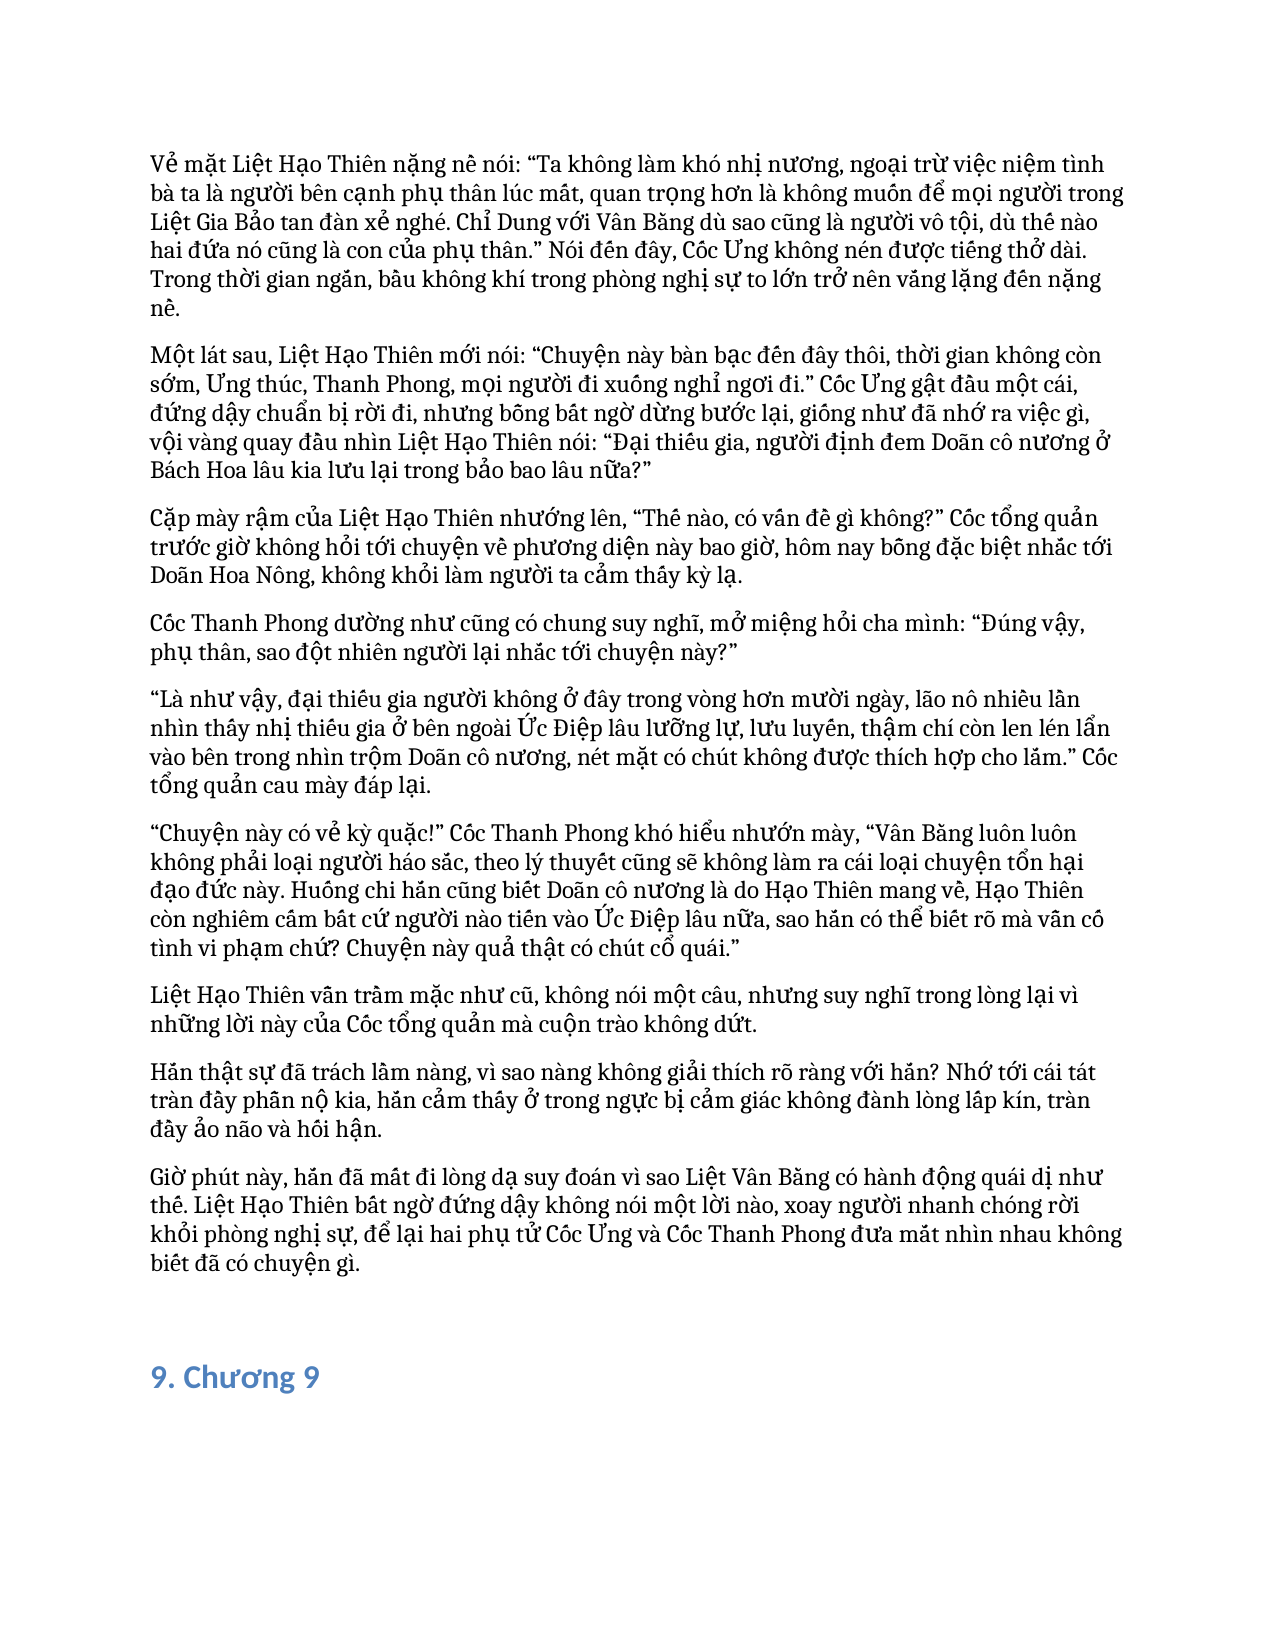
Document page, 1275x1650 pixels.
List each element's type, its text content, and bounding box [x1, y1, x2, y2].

text Cặp mày rậm của Liệt Hạo Thiên nhướng lên, “Thế nào, có vấn đề gì không?” Cốc tổng quản trước giờ không hỏi tới chuyện về phương diện này bao giờ, hôm nay bỗng đặc biệt nhắc tới Doãn Hoa Nông, không khỏi làm người ta cảm thấy kỳ lạ. [150, 504, 1125, 590]
text Liệt Hạo Thiên vẫn trầm mặc như cũ, không nói một câu, nhưng suy nghĩ trong lòng lại vì những lời này của Cốc tổng quản mà cuộn trào không dứt. [150, 981, 1125, 1039]
text “Chuyện này có vẻ kỳ quặc!” Cốc Thanh Phong khó hiểu nhướn mày, “Vân Bằng luôn luôn không phải loại người háo sắc, theo lý thuyết cũng sẽ không làm ra cái loại chuyện tổn hại đạo đức này. Huống chi hắn cũng biết Doãn cô nương là do Hạo Thiên mang về, Hạo Thiên còn nghiêm cấm bất cứ người nào tiến vào Ức Điệp lâu nữa, sao hắn có thể biết rõ mà vẫn cố tình vi phạm chứ? Chuyện này quả thật có chút cổ quái.” [150, 819, 1125, 962]
text Giờ phút này, hắn đã mất đi lòng dạ suy đoán vì sao Liệt Vân Bằng có hành động quái dị như thế. Liệt Hạo Thiên bất ngờ đứng dậy không nói một lời nào, xoay người nhanh chóng rời khỏi phòng nghị sự, để lại hai phụ tử Cốc Ưng và Cốc Thanh Phong đưa mắt nhìn nhau không biết đã có chuyện gì. [150, 1162, 1125, 1335]
text Cốc Thanh Phong dường như cũng có chung suy nghĩ, mở miệng hỏi cha mình: “Đúng vậy, phụ thân, sao đột nhiên người lại nhắc tới chuyện này?” [150, 609, 1125, 666]
text Một lát sau, Liệt Hạo Thiên mới nói: “Chuyện này bàn bạc đến đây thôi, thời gian không còn sớm, Ưng thúc, Thanh Phong, mọi người đi xuống nghỉ ngơi đi.” Cốc Ưng gật đầu một cái, đứng dậy chuẩn bị rời đi, nhưng bỗng bất ngờ dừng bước lại, giống như đã nhớ ra việc gì, vội vàng quay đầu nhìn Liệt Hạo Thiên nói: “Đại thiếu gia, người định đem Doãn cô nương ở Bách Hoa lâu kia lưu lại trong bảo bao lâu nữa?” [150, 341, 1125, 485]
subtitle 9. Chương 9 [150, 1356, 1125, 1397]
text Hắn thật sự đã trách lầm nàng, vì sao nàng không giải thích rõ ràng với hắn? Nhớ tới cái tát tràn đầy phẫn nộ kia, hắn cảm thấy ở trong ngực bị cảm giác không đành lòng lấp kín, tràn đầy ảo não và hối hận. [150, 1057, 1125, 1144]
text Vẻ mặt Liệt Hạo Thiên nặng nề nói: “Ta không làm khó nhị nương, ngoại trừ việc niệm tình bà ta là người bên cạnh phụ thân lúc mất, quan trọng hơn là không muốn để mọi người trong Liệt Gia Bảo tan đàn xẻ nghé. Chỉ Dung với Vân Bằng dù sao cũng là người vô tội, dù thế nào hai đứa nó cũng là con của phụ thân.” Nói đến đây, Cốc Ưng không nén được tiếng thở dài. Trong thời gian ngắn, bầu không khí trong phòng nghị sự to lớn trở nên vắng lặng đến nặng nề. [150, 150, 1125, 322]
text “Là như vậy, đại thiếu gia người không ở đây trong vòng hơn mười ngày, lão nô nhiều lần nhìn thấy nhị thiếu gia ở bên ngoài Ức Điệp lâu lưỡng lự, lưu luyến, thậm chí còn len lén lẩn vào bên trong nhìn trộm Doãn cô nương, nét mặt có chút không được thích hợp cho lắm.” Cốc tổng quản cau mày đáp lại. [150, 685, 1125, 800]
